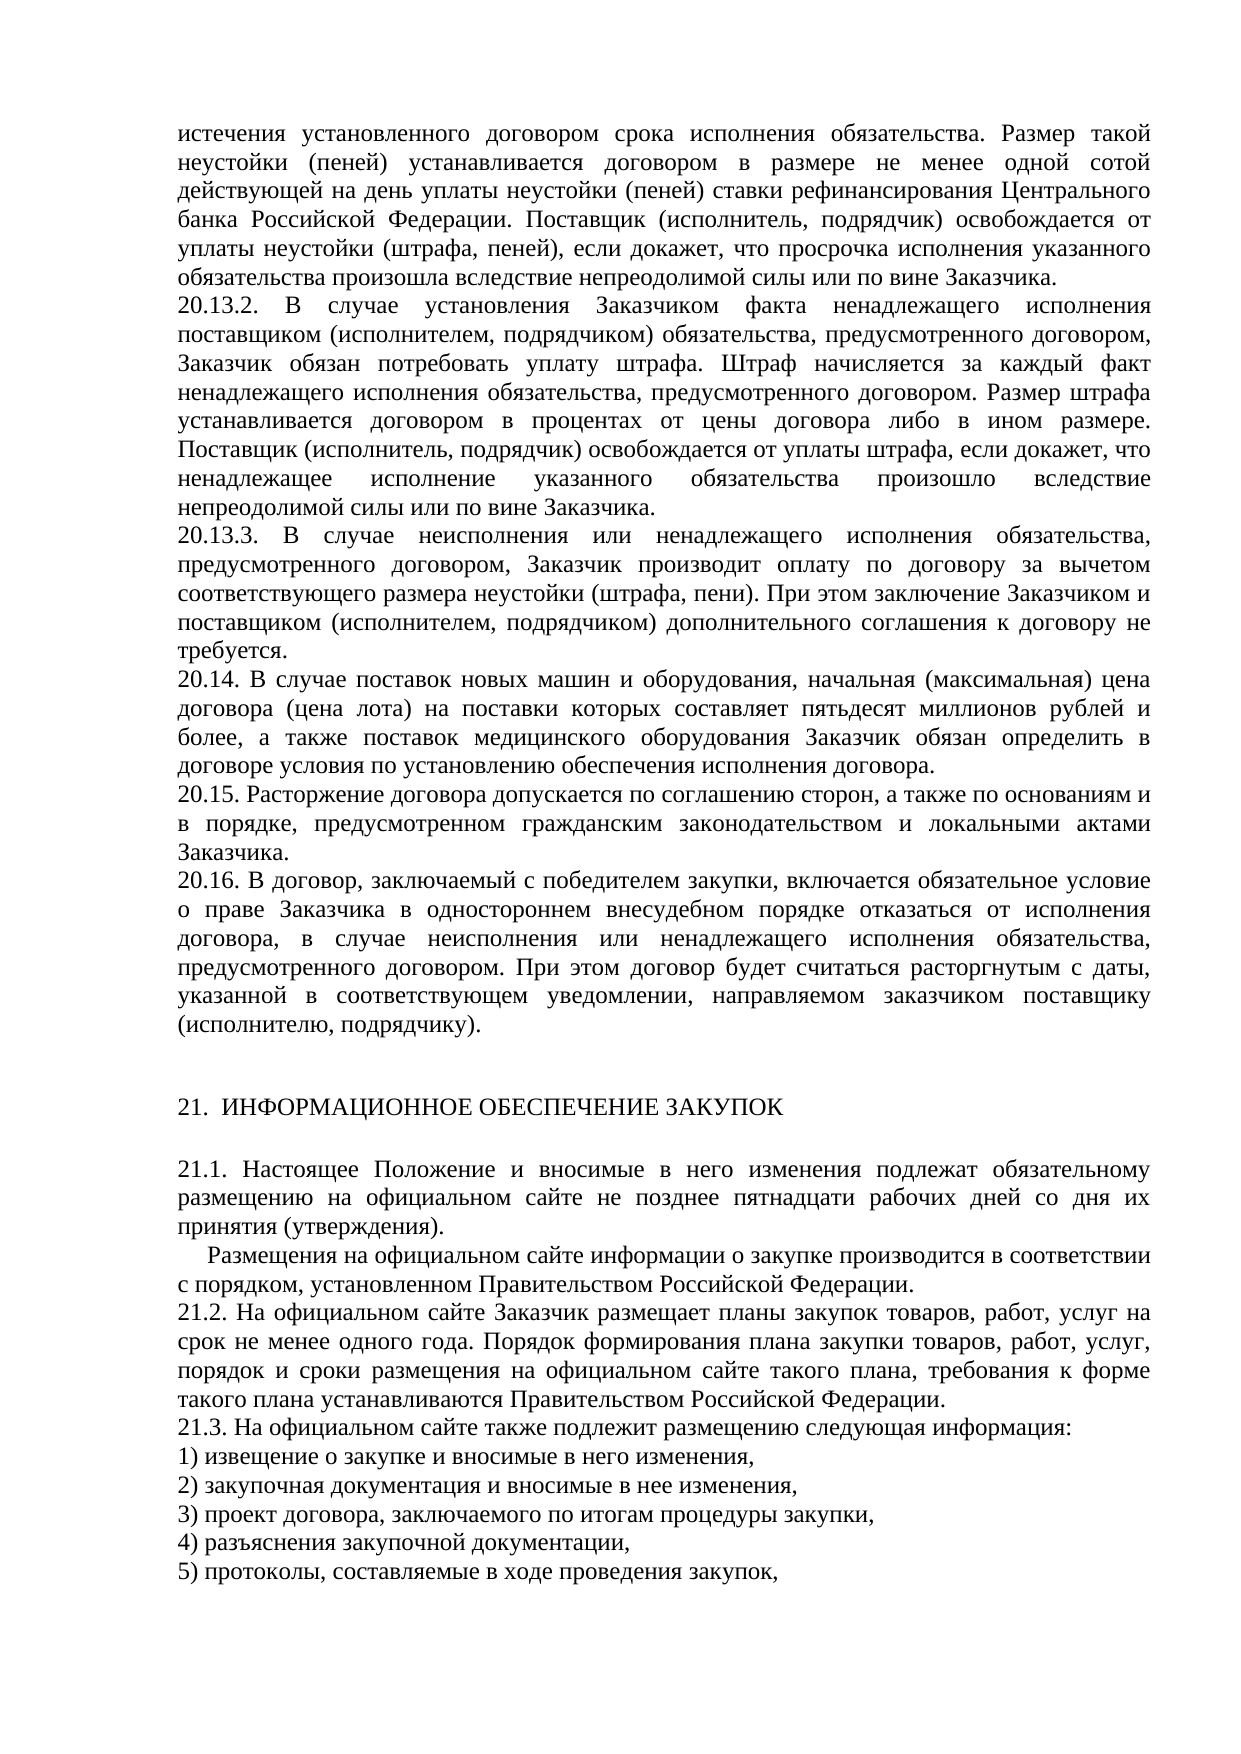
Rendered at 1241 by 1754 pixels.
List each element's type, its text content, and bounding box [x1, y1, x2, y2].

text 5) протоколы, составляемые в ходе проведения закупок, [177, 1556, 1152, 1585]
text 3) проект договора, заключаемого по итогам процедуры закупки, [177, 1499, 1152, 1527]
text 21.2. На официальном сайте Заказчик размещает планы закупок товаров, работ, услуг на срок не менее одного года. Порядок формирования плана закупки товаров, работ, услуг, порядок и сроки размещения на официальном сайте такого плана, требования к форме такого плана устанавливаются Правительством Российской Федерации. [177, 1297, 1152, 1412]
text 21.1. Настоящее Положение и вносимые в него изменения подлежат обязательному размещению на официальном сайте не позднее пятнадцати рабочих дней со дня их принятия (утверждения). [177, 1154, 1152, 1240]
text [177, 118, 1152, 291]
text 2) закупочная документация и вносимые в нее изменения, [177, 1470, 1152, 1499]
text Размещения на официальном сайте информации о закупке производится в соответствии с порядком, установленном Правительством Российской Федерации. [177, 1240, 1152, 1297]
text 4) разъяснения закупочной документации, [177, 1527, 1152, 1556]
text 20.16. В договор, заключаемый с победителем закупки, включается обязательное условие о праве Заказчика в одностороннем внесудебном порядке отказаться от исполнения договора, в случае неисполнения или ненадлежащего исполнения обязательства, предусмотренного договором. При этом договор будет считаться расторгнутым с даты, указанной в соответствующем уведомлении, направляемом заказчиком поставщику (исполнителю, подрядчику). [177, 866, 1152, 1038]
text 20.13.3. В случае неисполнения или ненадлежащего исполнения обязательства, предусмотренного договором, Заказчик производит оплату по договору за вычетом соответствующего размера неустойки (штрафа, пени). При этом заключение Заказчиком и поставщиком (исполнителем, подрядчиком) дополнительного соглашения к договору не требуется. [177, 521, 1152, 664]
text 20.15. Расторжение договора допускается по соглашению сторон, а также по основаниям и в порядке, предусмотренном гражданским законодательством и локальными актами Заказчика. [177, 779, 1152, 866]
text 21.3. На официальном сайте также подлежит размещению следующая информация: [177, 1412, 1152, 1441]
text 20.13.2. В случае установления Заказчиком факта ненадлежащего исполнения поставщиком (исполнителем, подрядчиком) обязательства, предусмотренного договором, Заказчик обязан потребовать уплату штрафа. Штраф начисляется за каждый факт ненадлежащего исполнения обязательства, предусмотренного договором. Размер штрафа устанавливается договором в процентах от цены договора либо в ином размере. Поставщик (исполнитель, подрядчик) освобождается от уплаты штрафа, если докажет, что ненадлежащее исполнение указанного обязательства произошло вследствие непреодолимой силы или по вине Заказчика. [177, 291, 1152, 521]
text 1) извещение о закупке и вносимые в него изменения, [177, 1441, 1152, 1470]
subtitle 21. ИНФОРМАЦИОННОЕ ОБЕСПЕЧЕНИЕ ЗАКУПОК [177, 1092, 1152, 1121]
text 20.14. В случае поставок новых машин и оборудования, начальная (максимальная) цена договора (цена лота) на поставки которых составляет пятьдесят миллионов рублей и более, а также поставок медицинского оборудования Заказчик обязан определить в договоре условия по установлению обеспечения исполнения договора. [177, 664, 1152, 779]
